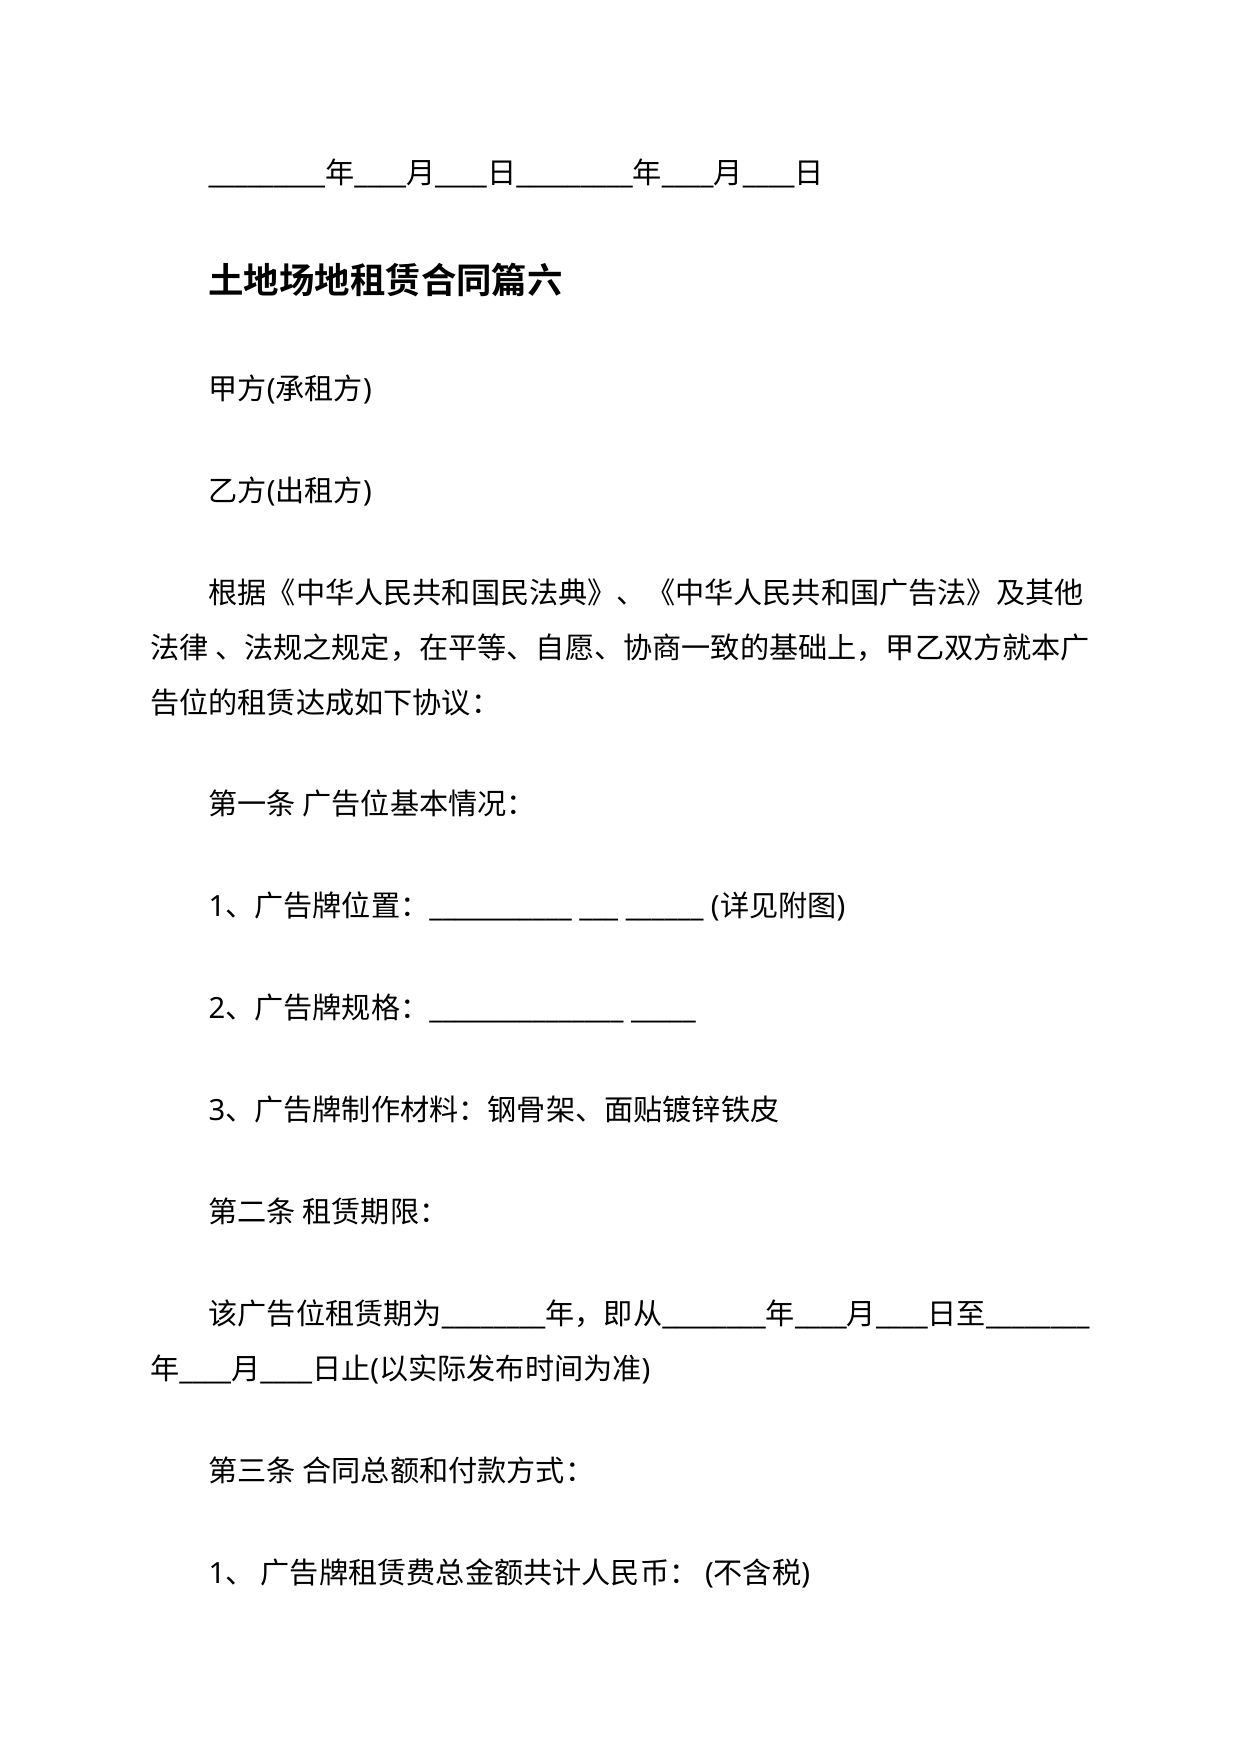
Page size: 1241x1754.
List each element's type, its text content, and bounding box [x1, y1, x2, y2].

text 2、广告牌规格：_______________ _____ [150, 985, 1090, 1027]
text 该广告位租赁期为________年，即从________年____月____日至________年____月____日止(以实际发布时间为准) [150, 1290, 1090, 1388]
text 甲方(承租方) [150, 365, 1090, 408]
text 乙方(出租方) [150, 467, 1090, 510]
text 3、广告牌制作材料：钢骨架、面贴镀锌铁皮 [150, 1087, 1090, 1129]
text 第三条 合同总额和付款方式： [150, 1447, 1090, 1490]
text 根据《中华人民共和国民法典》、《中华人民共和国广告法》及其他法律 、法规之规定，在平等、自愿、协商一致的基础上，甲乙双方就本广告位的租赁达成如下协议： [150, 569, 1090, 721]
text 1、 广告牌租赁费总金额共计人民币： (不含税) [150, 1549, 1090, 1592]
text 第一条 广告位基本情况： [150, 781, 1090, 823]
text 第二条 租赁期限： [150, 1189, 1090, 1231]
text 1、广告牌位置：___________ ___ ______ (详见附图) [150, 883, 1090, 925]
text _________年____月____日_________年____月____日 [150, 150, 1090, 192]
text 土地场地租赁合同篇六 [150, 252, 1090, 303]
